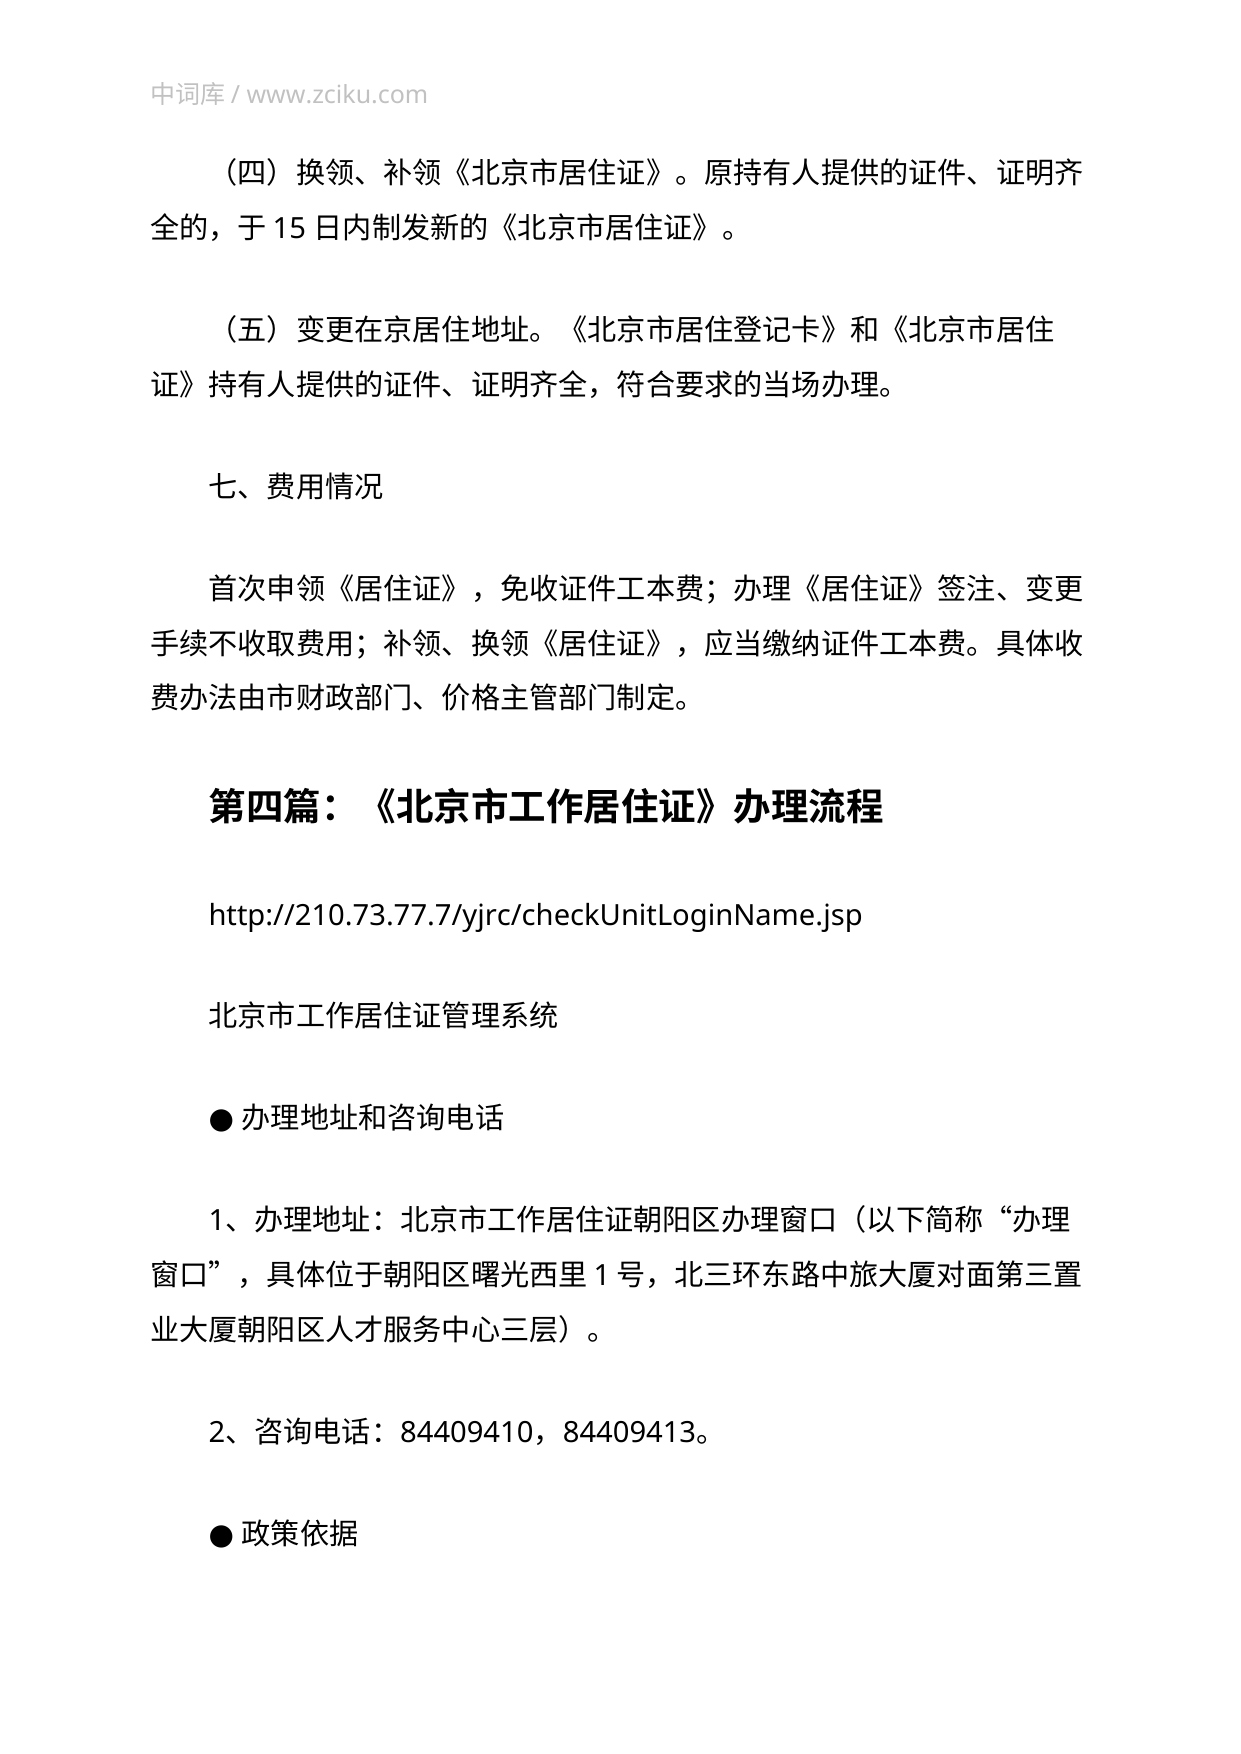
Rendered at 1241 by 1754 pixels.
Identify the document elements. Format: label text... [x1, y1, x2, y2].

text 1、办理地址：北京市工作居住证朝阳区办理窗口（以下简称“办理窗口”，具体位于朝阳区曙光西里1号，北三环东路中旅大厦对面第三置业大厦朝阳区人才服务中心三层）。 [150, 1196, 1090, 1349]
text 北京市工作居住证管理系统 [150, 993, 1090, 1035]
text 第四篇：《北京市工作居住证》办理流程 [150, 777, 1090, 831]
text http://210.73.77.7/yjrc/checkUnitLoginName.jsp [150, 894, 1090, 934]
text 2、咨询电话：84409410，84409413。 [150, 1408, 1090, 1451]
text 首次申领《居住证》，免收证件工本费；办理《居住证》签注、变更手续不收取费用；补领、换领《居住证》，应当缴纳证件工本费。具体收费办法由市财政部门、价格主管部门制定。 [150, 565, 1090, 717]
text （五）变更在京居住地址。《北京市居住登记卡》和《北京市居住证》持有人提供的证件、证明齐全，符合要求的当场办理。 [150, 307, 1090, 404]
text （四）换领、补领《北京市居住证》。原持有人提供的证件、证明齐全的，于15 日内制发新的《北京市居住证》。 [150, 150, 1090, 247]
text ● 办理地址和咨询电话 [150, 1094, 1090, 1137]
text 七、费用情况 [150, 463, 1090, 506]
text ● 政策依据 [150, 1510, 1090, 1553]
